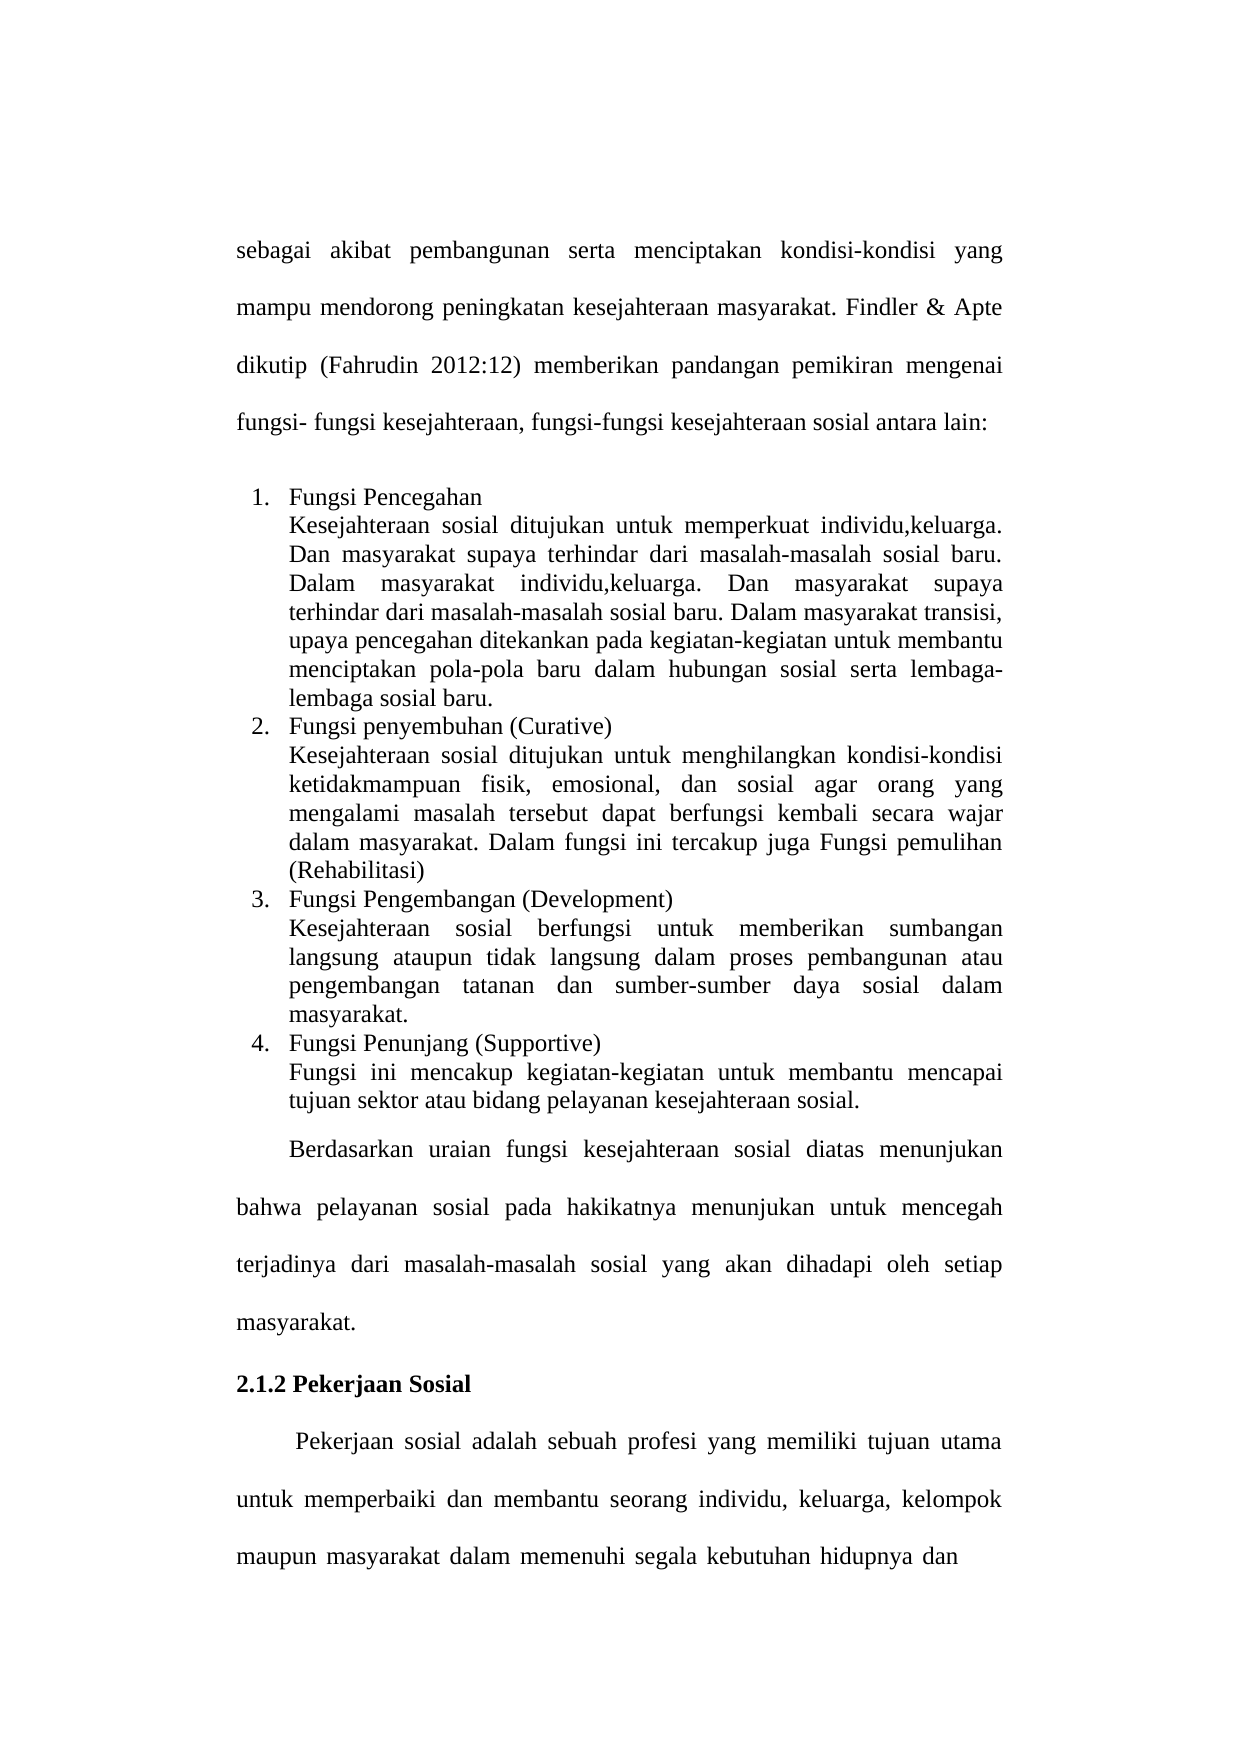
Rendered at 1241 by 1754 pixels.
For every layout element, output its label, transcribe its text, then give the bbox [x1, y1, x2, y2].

list Fungsi Pengembangan (Development) [251, 884, 1194, 913]
text Kesejahteraan sosial berfungsi untuk memberikan sumbangan langsung ataupun tidak langsung dalam proses pembangunan atau pengembangan tatanan dan sumber-sumber daya sosial dalam masyarakat. [288, 913, 1003, 1028]
list Fungsi Penunjang (Supportive) [251, 1028, 1194, 1057]
list Fungsi Pencegahan [251, 482, 1194, 510]
subtitle Pekerjaan Sosial [236, 1369, 1194, 1398]
text Kesejahteraan sosial ditujukan untuk memperkuat individu,keluarga. Dan masyarakat supaya terhindar dari masalah-masalah sosial baru. Dalam masyarakat individu,keluarga. Dan masyarakat supaya terhindar dari masalah-masalah sosial baru. Dalam masyarakat transisi, upaya pencegahan ditekankan pada kegiatan-kegiatan untuk membantu menciptakan pola-pola baru dalam hubungan sosial serta lembaga- lembaga sosial baru. [288, 510, 1003, 712]
text sebagai akibat pembangunan serta menciptakan kondisi-kondisi yang mampu mendorong peningkatan kesejahteraan masyarakat. Findler & Apte dikutip (Fahrudin 2012:12) memberikan pandangan pemikiran mengenai fungsi- fungsi kesejahteraan, fungsi-fungsi kesejahteraan sosial antara lain: [236, 235, 1003, 436]
text Fungsi ini mencakup kegiatan-kegiatan untuk membantu mencapai tujuan sektor atau bidang pelayanan kesejahteraan sosial. [288, 1057, 1003, 1114]
text Pekerjaan sosial adalah sebuah profesi yang memiliki tujuan utama untuk memperbaiki dan membantu seorang individu, keluarga, kelompok maupun masyarakat dalam memenuhi segala kebutuhan hidupnya dan [236, 1426, 1003, 1570]
text Berdasarkan uraian fungsi kesejahteraan sosial diatas menunjukan bahwa pelayanan sosial pada hakikatnya menunjukan untuk mencegah terjadinya dari masalah-masalah sosial yang akan dihadapi oleh setiap masyarakat. [236, 1134, 1003, 1336]
text Kesejahteraan sosial ditujukan untuk menghilangkan kondisi-kondisi ketidakmampuan fisik, emosional, dan sosial agar orang yang mengalami masalah tersebut dapat berfungsi kembali secara wajar dalam masyarakat. Dalam fungsi ini tercakup juga Fungsi pemulihan (Rehabilitasi) [288, 740, 1003, 884]
list Fungsi penyembuhan (Curative) [251, 712, 1194, 740]
